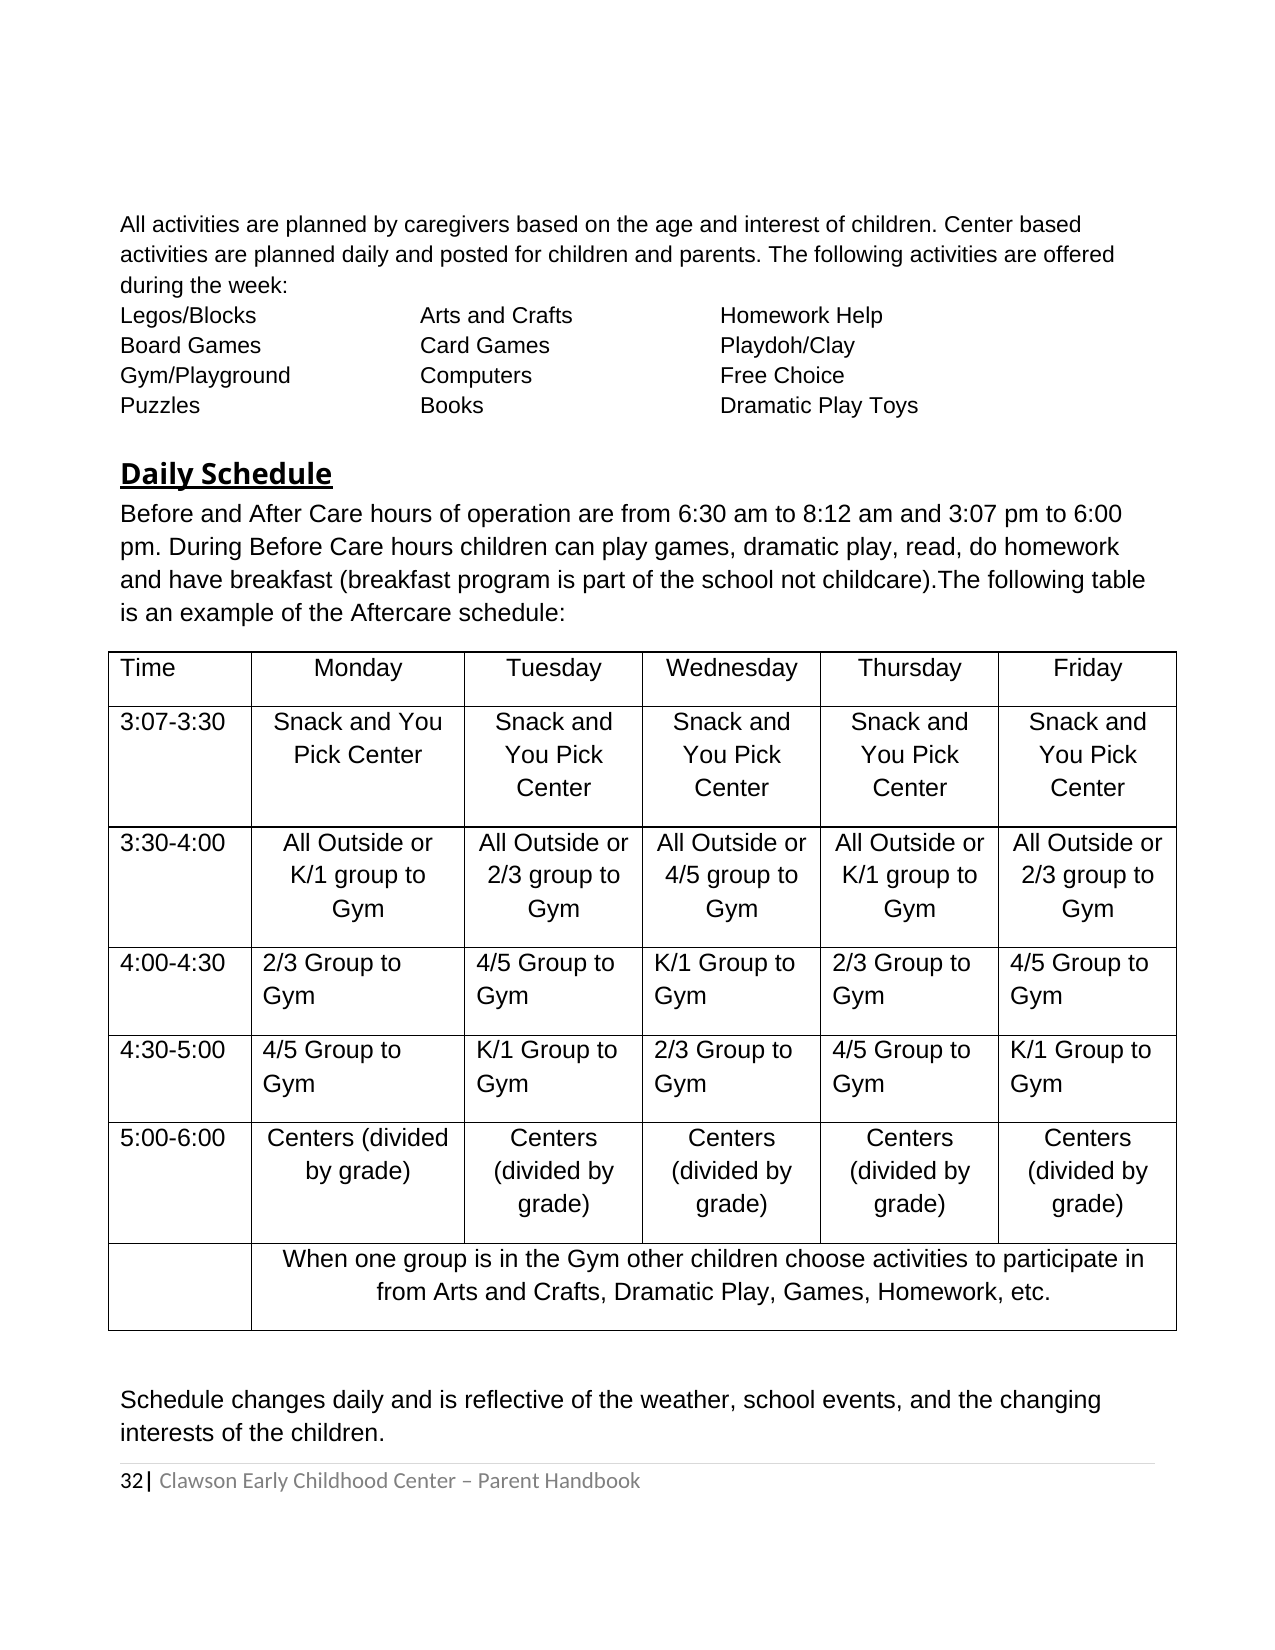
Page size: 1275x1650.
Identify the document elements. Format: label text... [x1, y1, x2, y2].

table_cell 4:00-4:30 [109, 948, 251, 1034]
text Before and After Care hours of operation are from 6:30 am to 8:12 am and 3:07 pm to 6:00 pm. During Before Care hours children can play games, dramatic play, read, do homework and have breakfast (breakfast program is part of the school not childcare).The following table is an example of the Aftercare schedule: [120, 498, 1155, 626]
table_cell All Outside or K/1 group to Gym [821, 828, 998, 947]
table_cell 2/3 Group to Gym [643, 1036, 820, 1122]
table_cell 2/3 Group to Gym [821, 948, 998, 1034]
table_cell Snack and You Pick Center [252, 707, 464, 826]
table_cell [109, 1244, 251, 1330]
text Gym/Playground Computers Free Choice [120, 362, 1155, 389]
table_cell 4/5 Group to Gym [999, 948, 1176, 1034]
table_cell 3:07-3:30 [109, 707, 251, 826]
text All activities are planned by caregivers based on the age and interest of children. Center based activities are planned daily and posted for children and parents. The following activities are offered during the week: [120, 211, 1155, 298]
table_header Thursday [821, 653, 998, 706]
table_header Friday [999, 653, 1176, 706]
table_cell All Outside or 4/5 group to Gym [643, 828, 820, 947]
table_cell All Outside or K/1 group to Gym [252, 828, 464, 947]
table_header Monday [252, 653, 464, 706]
table_header Wednesday [643, 653, 820, 706]
table_cell K/1 Group to Gym [999, 1036, 1176, 1122]
table_cell 4:30-5:00 [109, 1036, 251, 1122]
table_cell 4/5 Group to Gym [252, 1036, 464, 1122]
table_cell 4/5 Group to Gym [465, 948, 642, 1034]
table_cell 4/5 Group to Gym [821, 1036, 998, 1122]
table_cell When one group is in the Gym other children choose activities to participate in from Arts and Crafts, Dramatic Play, Games, Homework, etc. [252, 1244, 1176, 1330]
text Daily Schedule [120, 453, 1155, 493]
table_cell Centers (divided by grade) [643, 1123, 820, 1242]
table_cell Centers (divided by grade) [999, 1123, 1176, 1242]
text Board Games Card Games Playdoh/Clay [120, 332, 1155, 358]
table_cell Snack and You Pick Center [999, 707, 1176, 826]
table_cell 2/3 Group to Gym [252, 948, 464, 1034]
table_cell Centers (divided by grade) [252, 1123, 464, 1242]
table_cell 3:30-4:00 [109, 828, 251, 947]
text Puzzles Books Dramatic Play Toys [120, 392, 1155, 419]
text Schedule changes daily and is reflective of the weather, school events, and the changing interests of the children. [120, 1385, 1155, 1447]
table_cell Centers (divided by grade) [465, 1123, 642, 1242]
table_cell K/1 Group to Gym [643, 948, 820, 1034]
table_cell Snack and You Pick Center [465, 707, 642, 826]
table_cell K/1 Group to Gym [465, 1036, 642, 1122]
table_cell All Outside or 2/3 group to Gym [999, 828, 1176, 947]
table_cell All Outside or 2/3 group to Gym [465, 828, 642, 947]
text Legos/Blocks Arts and Crafts Homework Help [120, 302, 1155, 328]
table_cell 5:00-6:00 [109, 1123, 251, 1242]
table_header Time [109, 653, 251, 706]
table_header Tuesday [465, 653, 642, 706]
table_cell Snack and You Pick Center [821, 707, 998, 826]
table_cell Centers (divided by grade) [821, 1123, 998, 1242]
table_cell Snack and You Pick Center [643, 707, 820, 826]
